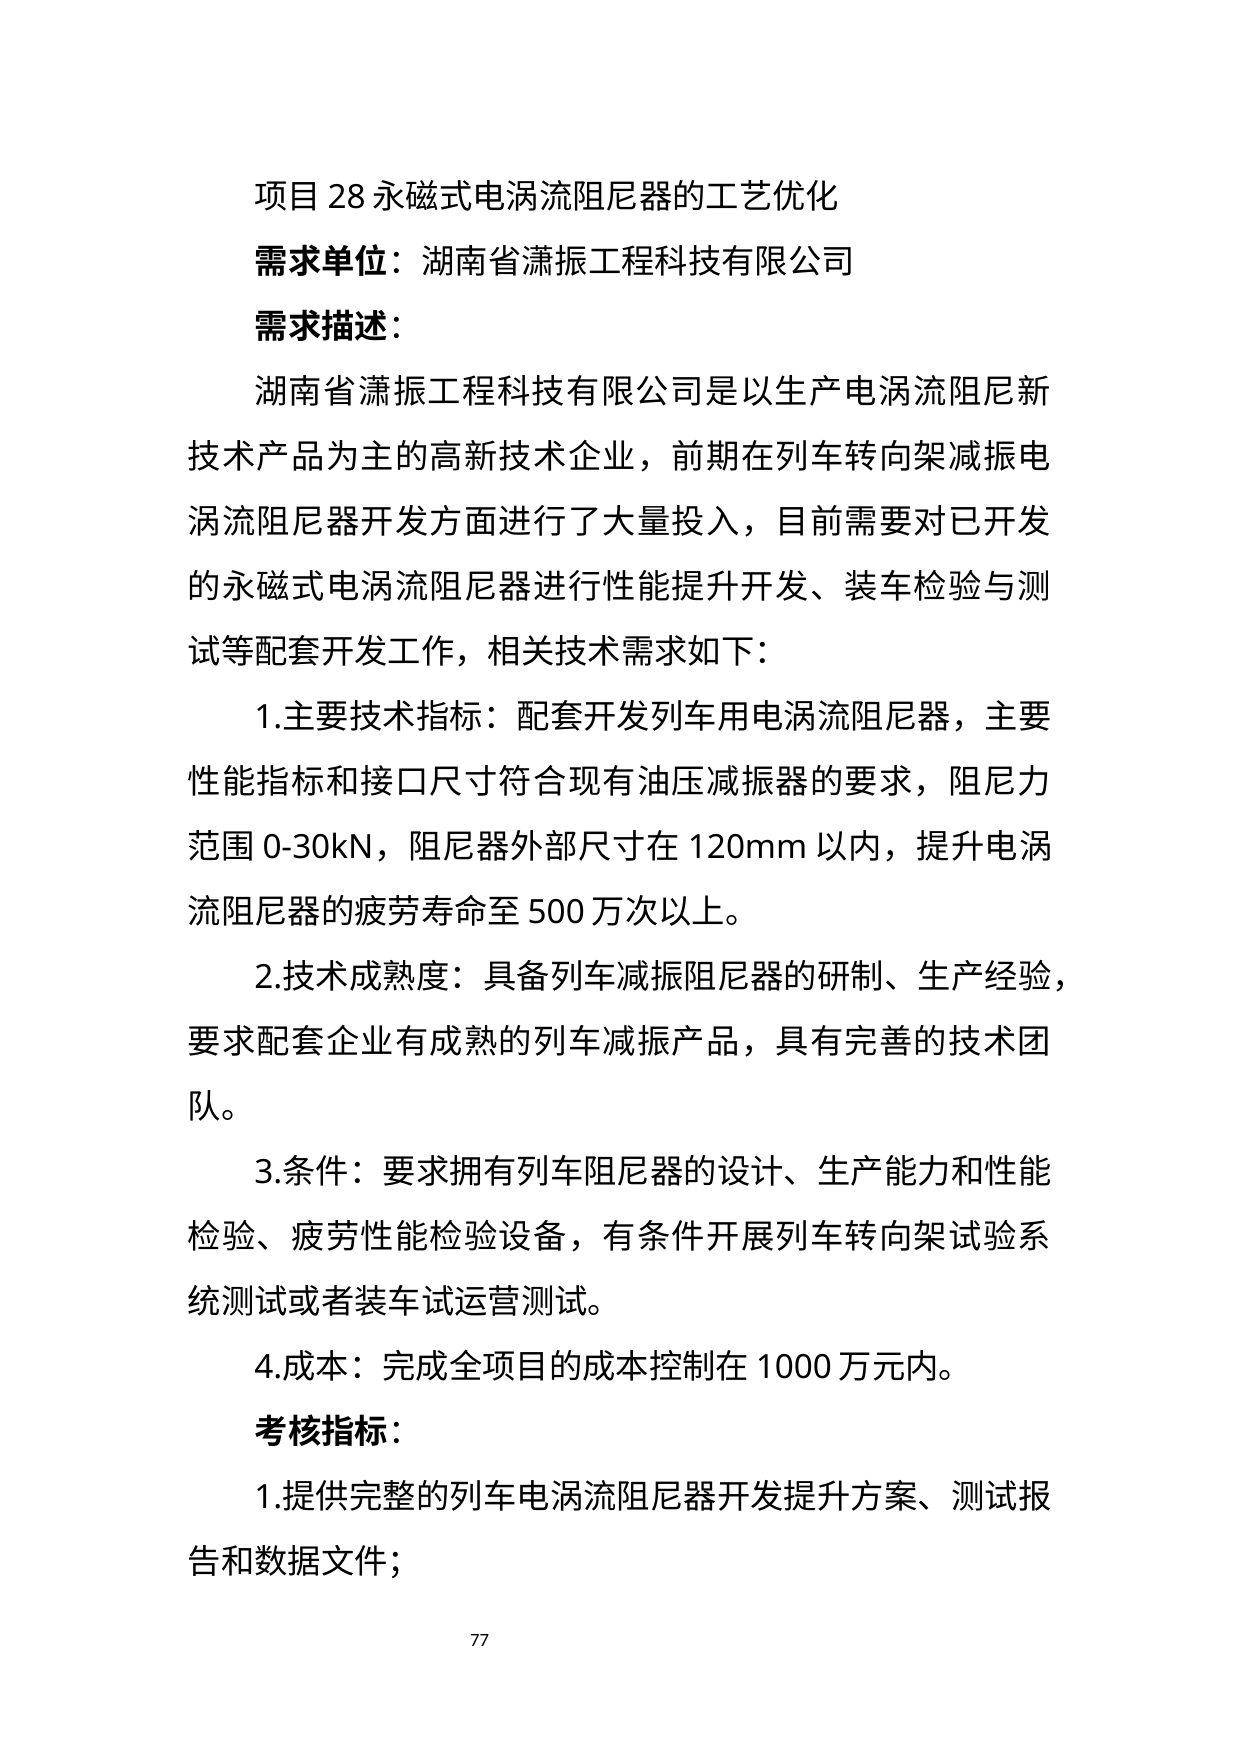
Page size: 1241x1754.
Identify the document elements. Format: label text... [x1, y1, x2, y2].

text 2.技术成熟度：具备列车减振阻尼器的研制、生产经验，要求配套企业有成熟的列车减振产品，具有完善的技术团队。 [187, 942, 1053, 1137]
text 1.提供完整的列车电涡流阻尼器开发提升方案、测试报告和数据文件； [187, 1462, 1053, 1592]
text 需求单位：湖南省潇振工程科技有限公司 [187, 227, 1053, 292]
text 需求描述： [187, 292, 1053, 357]
text 4.成本：完成全项目的成本控制在1000万元内。 [187, 1332, 1053, 1397]
text 3.条件：要求拥有列车阻尼器的设计、生产能力和性能检验、疲劳性能检验设备，有条件开展列车转向架试验系统测试或者装车试运营测试。 [187, 1137, 1053, 1332]
text 1.主要技术指标：配套开发列车用电涡流阻尼器，主要性能指标和接口尺寸符合现有油压减振器的要求，阻尼力范围0-30kN，阻尼器外部尺寸在120mm以内，提升电涡流阻尼器的疲劳寿命至500万次以上。 [187, 682, 1053, 942]
text 湖南省潇振工程科技有限公司是以生产电涡流阻尼新技术产品为主的高新技术企业，前期在列车转向架减振电涡流阻尼器开发方面进行了大量投入，目前需要对已开发的永磁式电涡流阻尼器进行性能提升开发、装车检验与测试等配套开发工作，相关技术需求如下： [187, 357, 1053, 682]
subtitle 项目28永磁式电涡流阻尼器的工艺优化 [187, 162, 1053, 227]
text 考核指标： [187, 1397, 1053, 1462]
